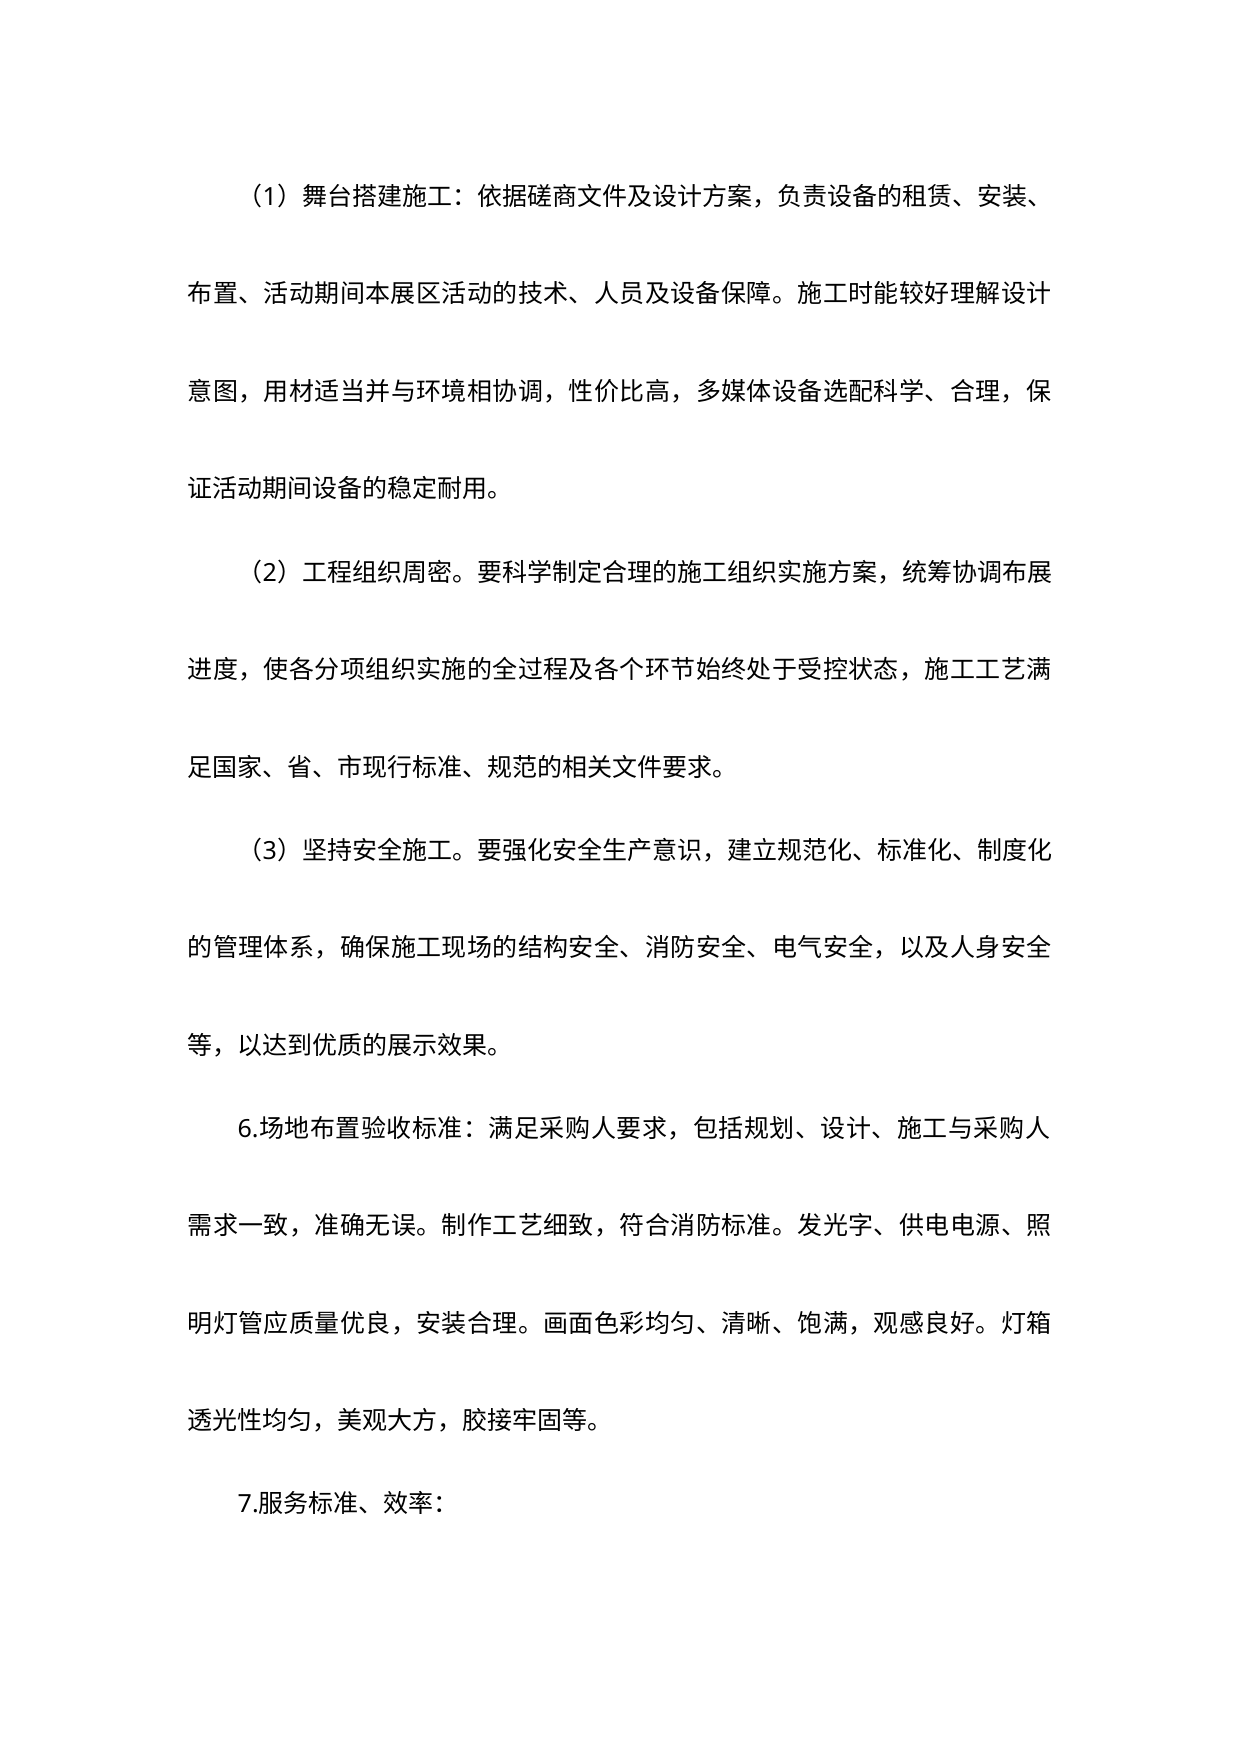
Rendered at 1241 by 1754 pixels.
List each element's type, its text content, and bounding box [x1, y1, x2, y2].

text 7.服务标准、效率： [187, 1469, 1053, 1534]
text （2）工程组织周密。要科学制定合理的施工组织实施方案，统筹协调布展进度，使各分项组织实施的全过程及各个环节始终处于受控状态，施工工艺满足国家、省、市现行标准、规范的相关文件要求。 [187, 538, 1053, 798]
text （1）舞台搭建施工：依据磋商文件及设计方案，负责设备的租赁、安装、布置、活动期间本展区活动的技术、人员及设备保障。施工时能较好理解设计意图，用材适当并与环境相协调，性价比高，多媒体设备选配科学、合理，保证活动期间设备的稳定耐用。 [187, 162, 1053, 519]
text 6.场地布置验收标准：满足采购人要求，包括规划、设计、施工与采购人需求一致，准确无误。制作工艺细致，符合消防标准。发光字、供电电源、照明灯管应质量优良，安装合理。画面色彩均匀、清晰、饱满，观感良好。灯箱透光性均匀，美观大方，胶接牢固等。 [187, 1094, 1053, 1451]
text （3）坚持安全施工。要强化安全生产意识，建立规范化、标准化、制度化的管理体系，确保施工现场的结构安全、消防安全、电气安全，以及人身安全等，以达到优质的展示效果。 [187, 816, 1053, 1076]
